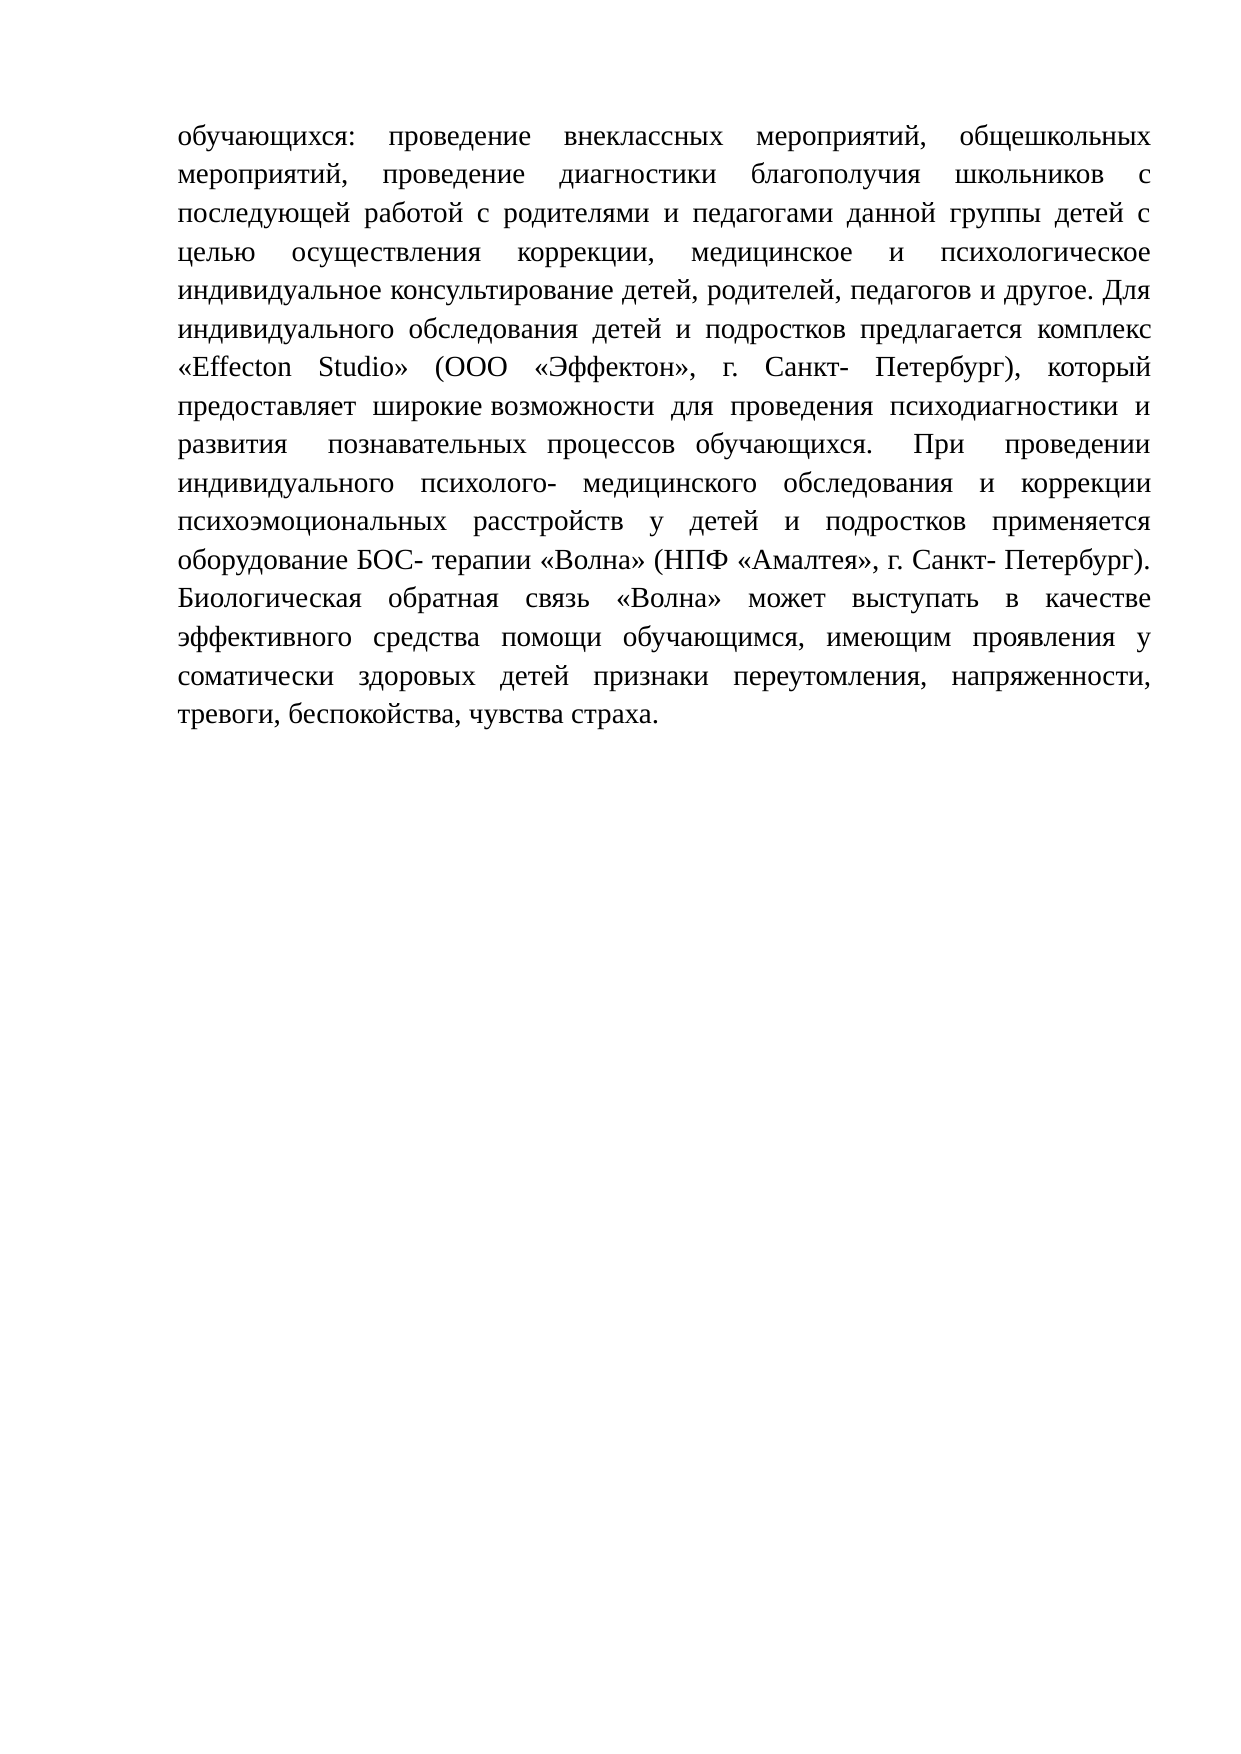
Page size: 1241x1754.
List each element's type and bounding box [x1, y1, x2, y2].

text [177, 118, 1152, 730]
